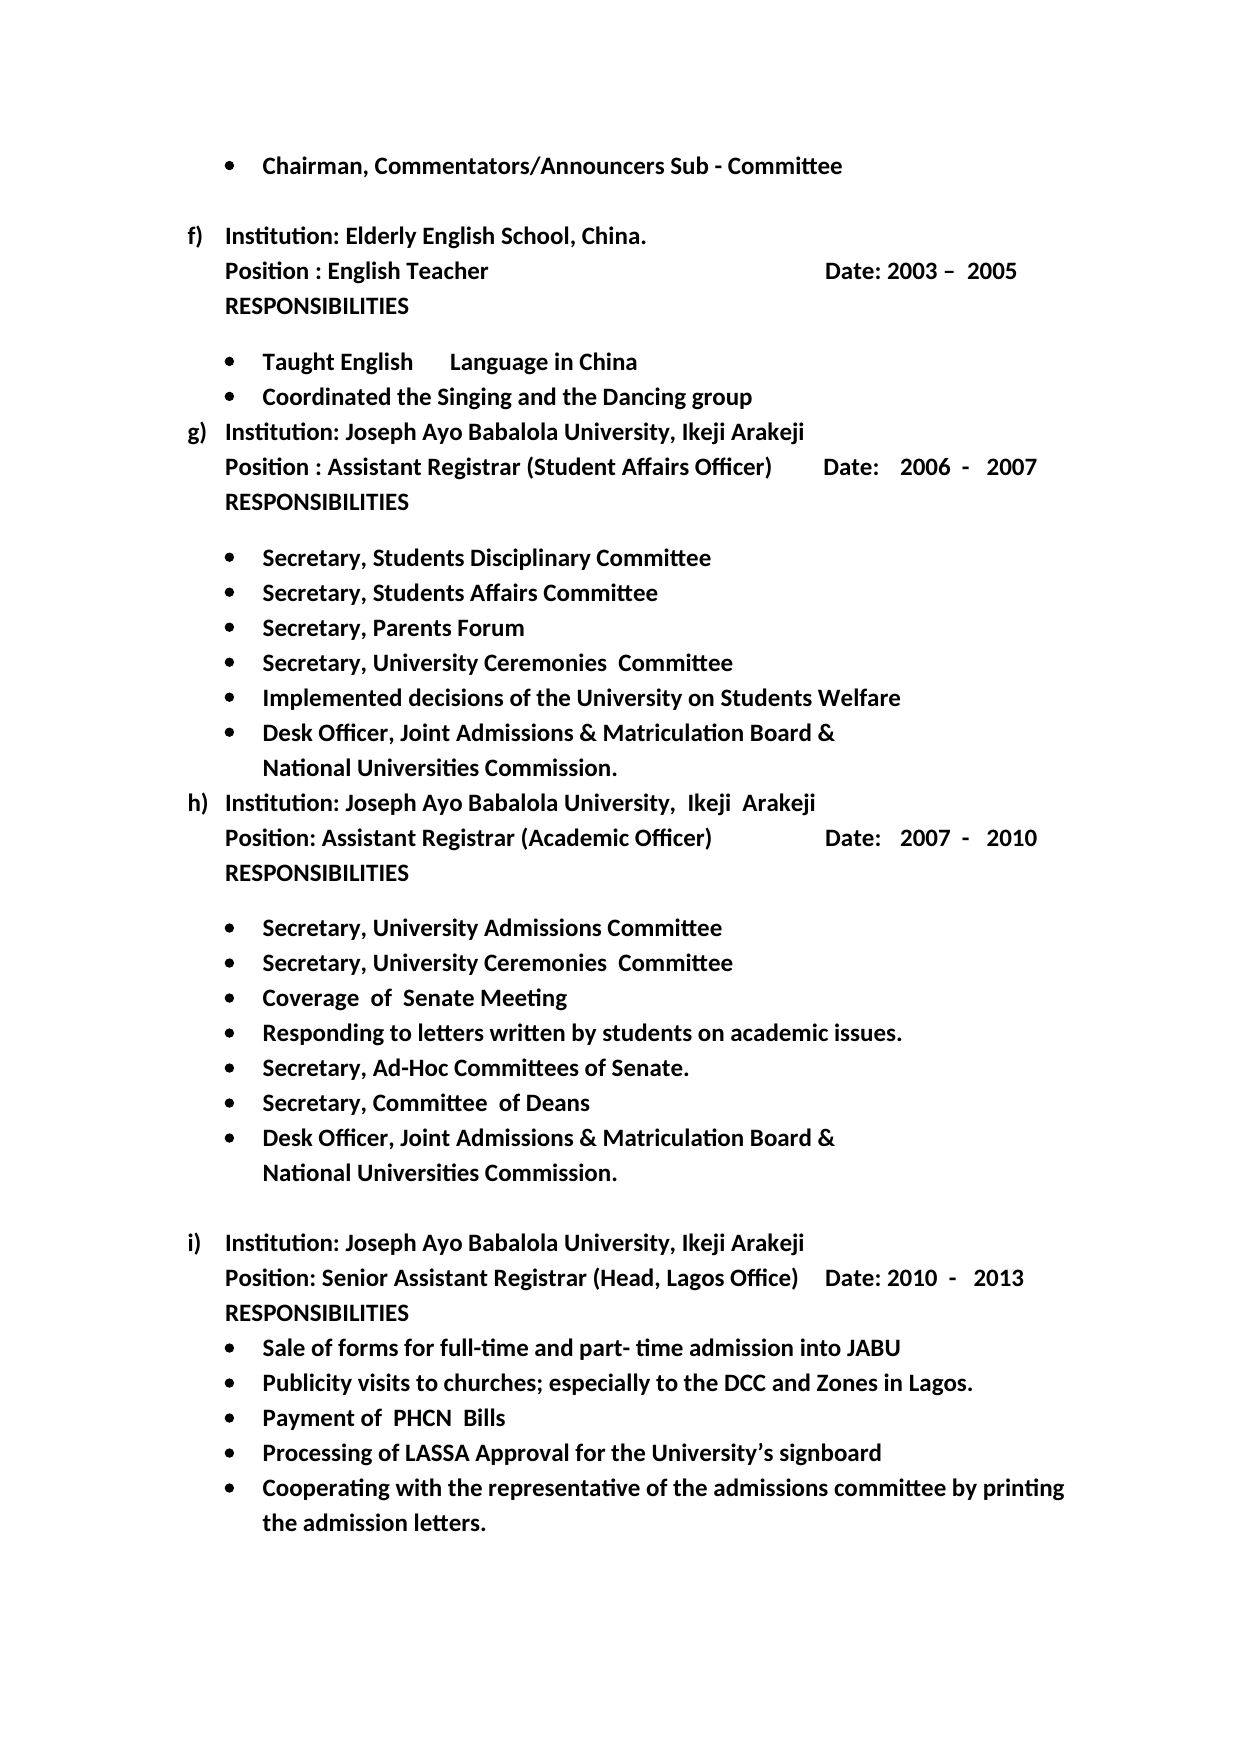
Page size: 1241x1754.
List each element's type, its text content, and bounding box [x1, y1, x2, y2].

list Coordinated the Singing and the Dancing group [225, 381, 1090, 411]
list Position : English Teacher Date: 2003 – 2005 [225, 255, 1090, 286]
list Secretary, University Ceremonies Committee [225, 947, 1090, 978]
list Institution: Joseph Ayo Babalola University, Ikeji Arakeji [187, 416, 1090, 446]
list Publicity visits to churches; especially to the DCC and Zones in Lagos. [225, 1367, 1090, 1398]
list Payment of PHCN Bills [225, 1402, 1090, 1433]
list Secretary, Students Affairs Committee [225, 577, 1090, 607]
list Position : Assistant Registrar (Student Affairs Officer) Date: 2006 - 2007 [225, 451, 1090, 481]
list Institution: Joseph Ayo Babalola University, Ikeji Arakeji [187, 787, 1090, 817]
list National Universities Commission. [262, 1157, 1090, 1188]
list National Universities Commission. [262, 752, 1090, 782]
list Taught English Language in China [225, 346, 1090, 376]
text RESPONSIBILITIES [150, 1297, 1090, 1328]
text RESPONSIBILITIES [150, 290, 1090, 321]
list Desk Officer, Joint Admissions & Matriculation Board & [225, 717, 1090, 747]
list Sale of forms for full-time and part- time admission into JABU [225, 1332, 1090, 1363]
text RESPONSIBILITIES [150, 486, 1090, 516]
list Responding to letters written by students on academic issues. [225, 1017, 1090, 1048]
list Institution: Elderly English School, China. [187, 220, 1090, 251]
list Cooperating with the representative of the admissions committee by printing the admission letters. [225, 1472, 1090, 1538]
list Chairman, Commentators/Announcers Sub - Committee [225, 150, 1090, 181]
list Secretary, Students Disciplinary Committee [225, 542, 1090, 572]
list Secretary, Parents Forum [225, 612, 1090, 642]
text RESPONSIBILITIES [150, 857, 1090, 887]
list Position: Assistant Registrar (Academic Officer) Date: 2007 - 2010 [225, 822, 1090, 852]
list Secretary, University Admissions Committee [225, 912, 1090, 943]
list Secretary, University Ceremonies Committee [225, 647, 1090, 677]
list Institution: Joseph Ayo Babalola University, Ikeji Arakeji [187, 1227, 1090, 1258]
list Secretary, Committee of Deans [225, 1087, 1090, 1118]
list Secretary, Ad-Hoc Committees of Senate. [225, 1052, 1090, 1083]
list Desk Officer, Joint Admissions & Matriculation Board & [225, 1122, 1090, 1153]
list Position: Senior Assistant Registrar (Head, Lagos Office) Date: 2010 - 2013 [225, 1262, 1090, 1293]
list Coverage of Senate Meeting [225, 982, 1090, 1013]
list Processing of LASSA Approval for the University’s signboard [225, 1437, 1090, 1468]
list Implemented decisions of the University on Students Welfare [225, 682, 1090, 712]
